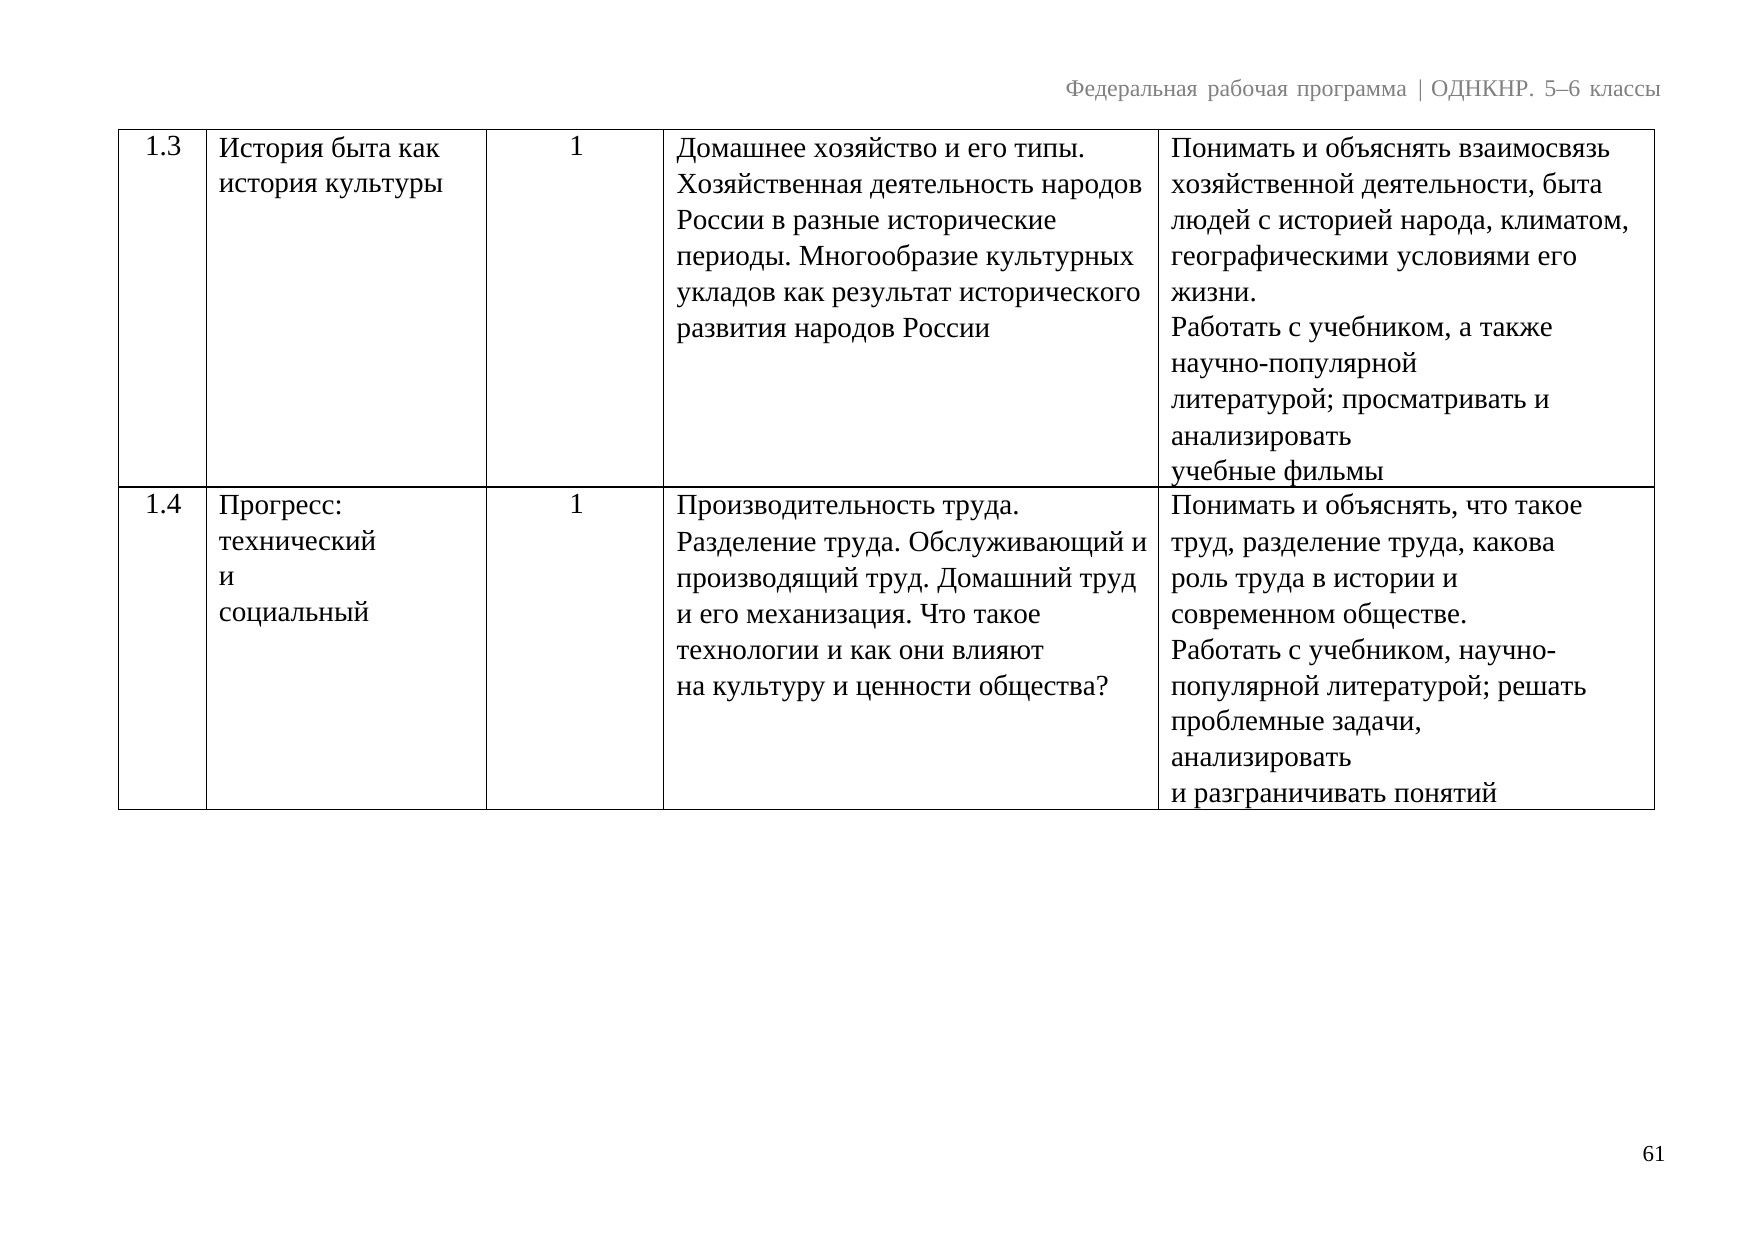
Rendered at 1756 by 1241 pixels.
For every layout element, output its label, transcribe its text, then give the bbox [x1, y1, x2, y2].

table_header Домашнее хозяйство и его типы. Хозяйственная деятельность народов России в разные исторические периоды. Многообразие культурных укладов как результат исторического развития народов России [664, 130, 1158, 486]
table_header История быта как история культуры [207, 130, 486, 486]
table_cell Понимать и объяснять, что такое труд, разделение труда, какова роль труда в истории и современном обществе. Работать с учебником, научно- популярной литературой; решать проблемные задачи, анализировать и разграничивать понятий [1159, 488, 1654, 808]
table_header 1 [487, 130, 663, 486]
table_header 1.3 [119, 130, 206, 486]
table_header Понимать и объяснять взаимосвязь хозяйственной деятельности, быта людей с историей народа, климатом, географическими условиями его жизни. Работать с учебником, а также научно-популярной литературой; просматривать и анализировать учебные фильмы [1159, 130, 1654, 486]
table_cell Производительность труда. Разделение труда. Обслуживающий и производящий труд. Домашний труд и его механизация. Что такое технологии и как они влияют на культуру и ценности общества? [664, 488, 1158, 808]
table_cell Прогресс: технический и социальный [207, 488, 486, 808]
table_cell 1 [487, 488, 663, 808]
table_cell 1.4 [119, 488, 206, 808]
